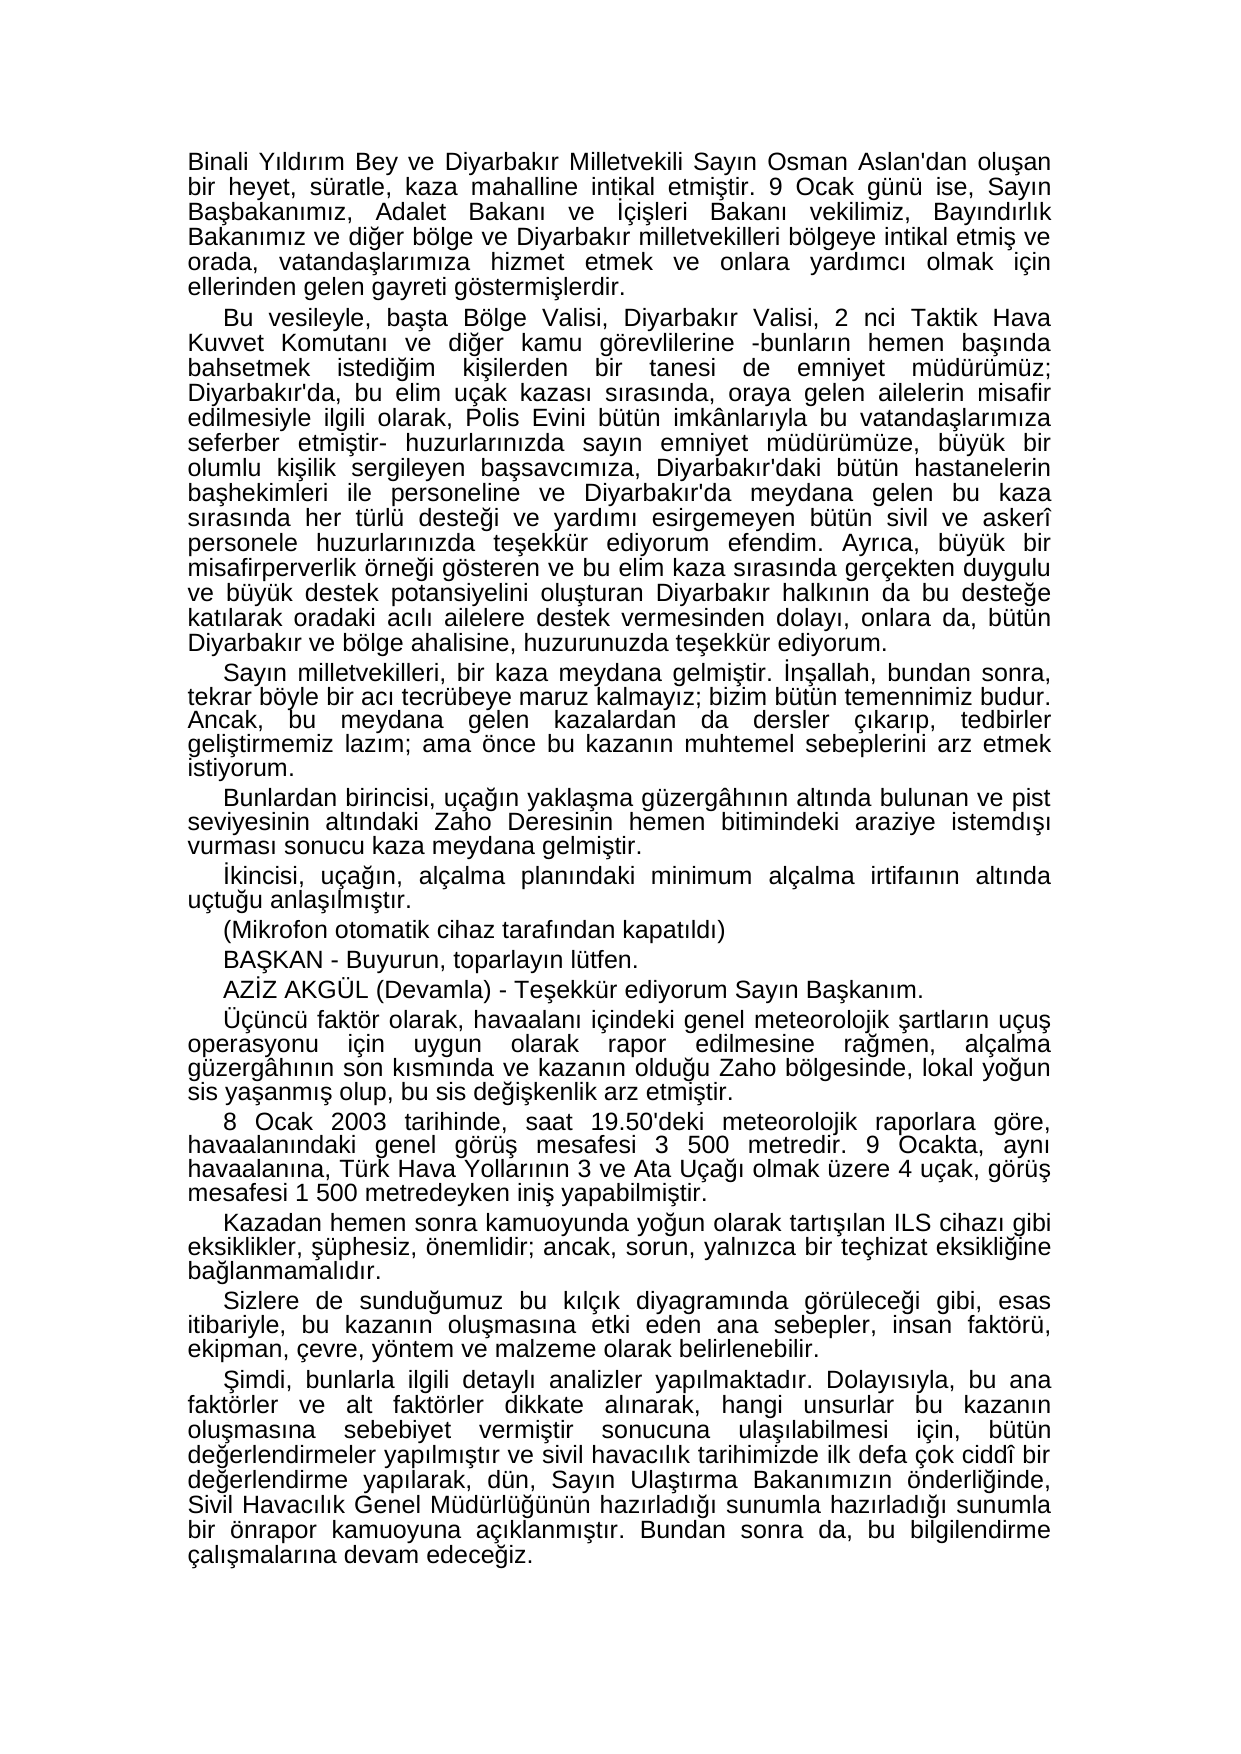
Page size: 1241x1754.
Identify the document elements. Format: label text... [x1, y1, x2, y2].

text AZİZ AKGÜL (Devamla) - Teşekkür ediyorum Sayın Başkanım. [187, 979, 1053, 1003]
text Üçüncü faktör olarak, havaalanı içindeki genel meteorolojik şartların uçuş operasyonu için uygun olarak rapor edilmesine rağmen, alçalma güzergâhının son kısmında ve kazanın olduğu Zaho bölgesinde, lokal yoğun sis yaşanmış olup, bu sis değişkenlik arz etmiştir. [187, 1009, 1053, 1105]
text Bu vesileyle, başta Bölge Valisi, Diyarbakır Valisi, 2 nci Taktik Hava Kuvvet Komutanı ve diğer kamu görevlilerine -bunların hemen başında bahsetmek istediğim kişilerden bir tanesi de emniyet müdürümüz; Diyarbakır'da, bu elim uçak kazası sırasında, oraya gelen ailelerin misafir edilmesiyle ilgili olarak, Polis Evini bütün imkânlarıyla bu vatandaşlarımıza seferber etmiştir- huzurlarınızda sayın emniyet müdürümüze, büyük bir olumlu kişilik sergileyen başsavcımıza, Diyarbakır'daki bütün hastanelerin başhekimleri ile personeline ve Diyarbakır'da meydana gelen bu kaza sırasında her türlü desteği ve yardımı esirgemeyen bütün sivil ve askerî personele huzurlarınızda teşekkür ediyorum efendim. Ayrıca, büyük bir misafirperverlik örneği gösteren ve bu elim kaza sırasında gerçekten duygulu ve büyük destek potansiyelini oluşturan Diyarbakır halkının da bu desteğe katılarak oradaki acılı ailelere destek vermesinden dolayı, onlara da, bütün Diyarbakır ve bölge ahalisine, huzurunuzda teşekkür ediyorum. [187, 306, 1053, 656]
text Sizlere de sunduğumuz bu kılçık diyagramında görüleceği gibi, esas itibariyle, bu kazanın oluşmasına etki eden ana sebepler, insan faktörü, ekipman, çevre, yöntem ve malzeme olarak belirlenebilir. [187, 1290, 1053, 1362]
text Bunlardan birincisi, uçağın yaklaşma güzergâhının altında bulunan ve pist seviyesinin altındaki Zaho Deresinin hemen bitimindeki araziye istemdışı vurması sonucu kaza meydana gelmiştir. [187, 788, 1053, 859]
text Kazadan hemen sonra kamuoyunda yoğun olarak tartışılan ILS cihazı gibi eksiklikler, şüphesiz, önemlidir; ancak, sorun, yalnızca bir teçhizat eksikliğine bağlanmamalıdır. [187, 1212, 1053, 1284]
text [187, 150, 1053, 300]
text Şimdi, bunlarla ilgili detaylı analizler yapılmaktadır. Dolayısıyla, bu ana faktörler ve alt faktörler dikkate alınarak, hangi unsurlar bu kazanın oluşmasına sebebiyet vermiştir sonucuna ulaşılabilmesi için, bütün değerlendirmeler yapılmıştır ve sivil havacılık tarihimizde ilk defa çok ciddî bir değerlendirme yapılarak, dün, Sayın Ulaştırma Bakanımızın önderliğinde, Sivil Havacılık Genel Müdürlüğünün hazırladığı sunumla hazırladığı sunumla bir önrapor kamuoyuna açıklanmıştır. Bundan sonra da, bu bilgilendirme çalışmalarına devam edeceğiz. [187, 1368, 1053, 1568]
text 8 Ocak 2003 tarihinde, saat 19.50'deki meteorolojik raporlara göre, havaalanındaki genel görüş mesafesi 3 500 metredir. 9 Ocakta, aynı havaalanına, Türk Hava Yollarının 3 ve Ata Uçağı olmak üzere 4 uçak, görüş mesafesi 1 500 metredeyken iniş yapabilmiştir. [187, 1111, 1053, 1207]
text BAŞKAN - Buyurun, toparlayın lütfen. [187, 949, 1053, 973]
text Sayın milletvekilleri, bir kaza meydana gelmiştir. İnşallah, bundan sonra, tekrar böyle bir acı tecrübeye maruz kalmayız; bizim bütün temennimiz budur. Ancak, bu meydana gelen kazalardan da dersler çıkarıp, tedbirler geliştirmemiz lazım; ama önce bu kazanın muhtemel sebeplerini arz etmek istiyorum. [187, 662, 1053, 782]
text İkincisi, uçağın, alçalma planındaki minimum alçalma irtifaının altında uçtuğu anlaşılmıştır. [187, 865, 1053, 913]
text (Mikrofon otomatik cihaz tarafından kapatıldı) [187, 919, 1053, 943]
